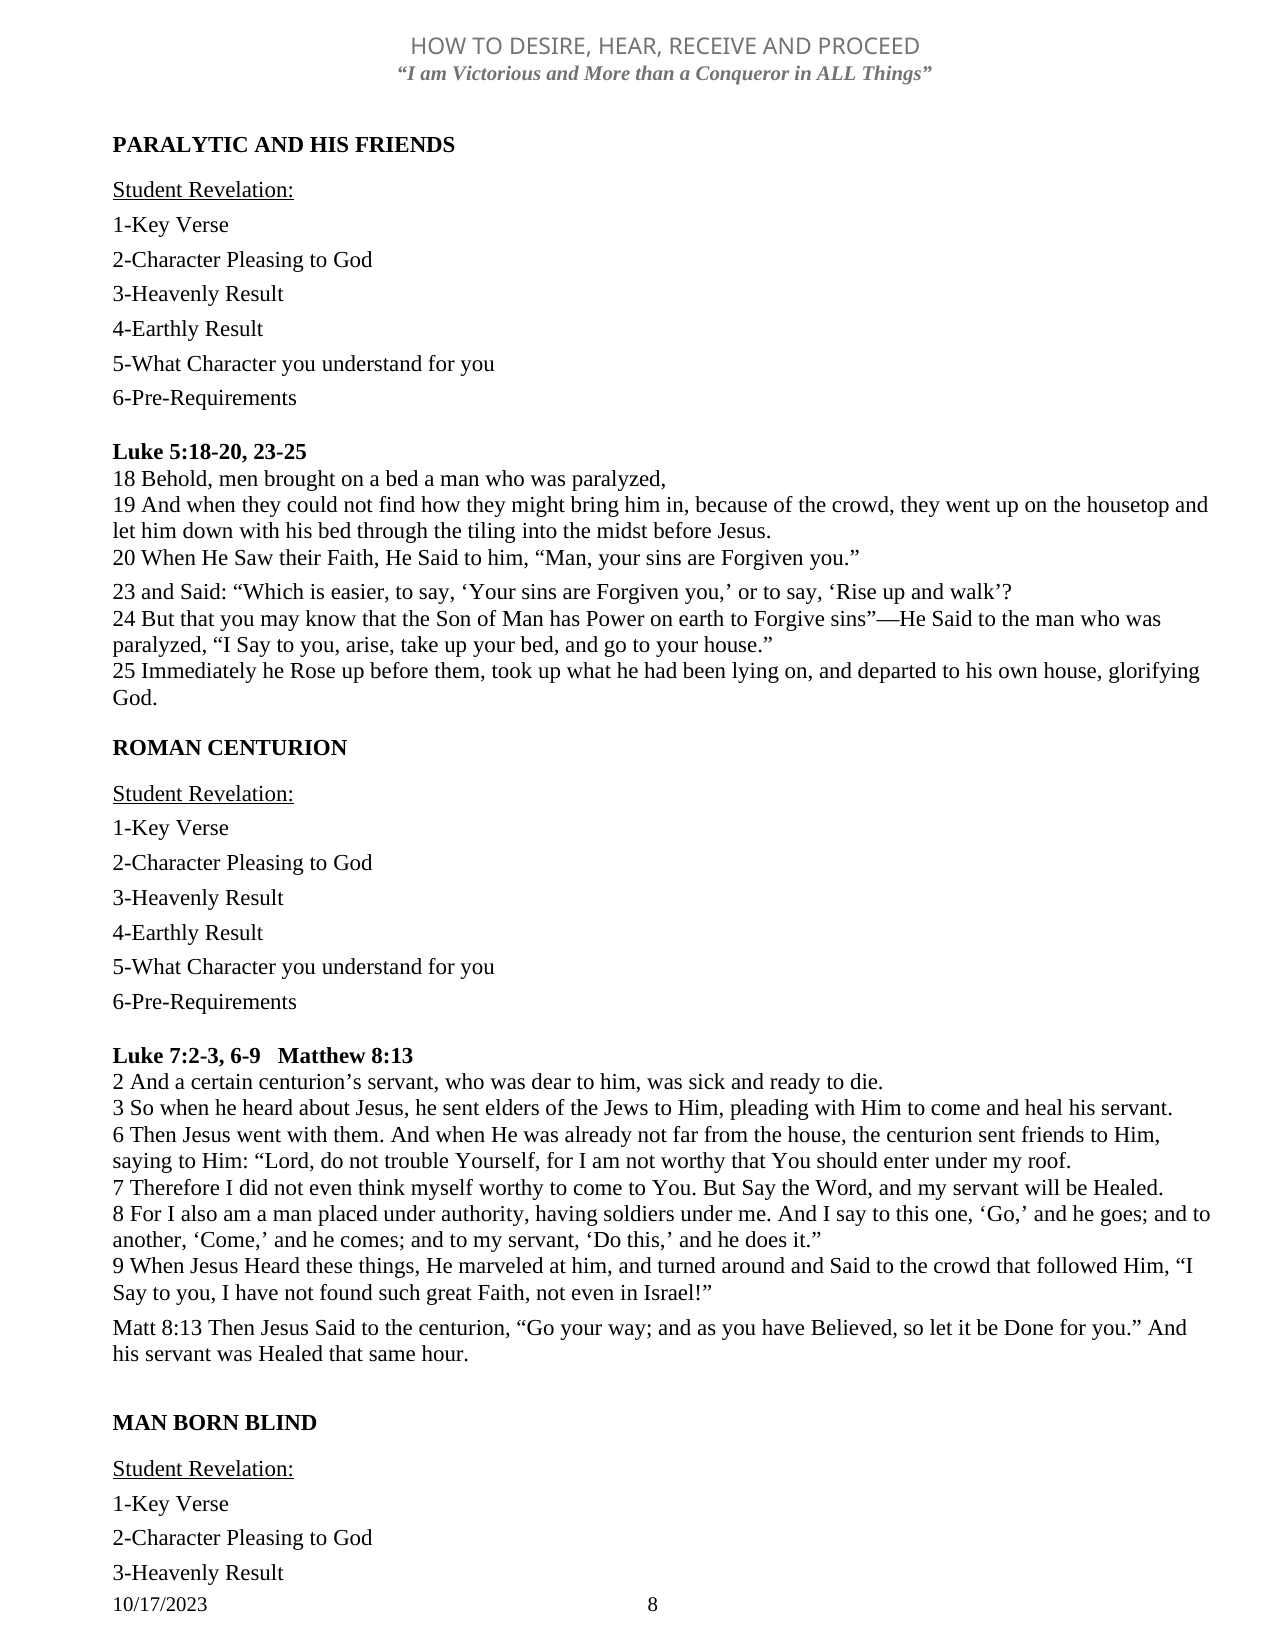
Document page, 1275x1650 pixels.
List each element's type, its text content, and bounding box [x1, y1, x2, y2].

text 6 Then Jesus went with them. And when He was already not far from the house, the centurion sent friends to Him, saying to Him: “Lord, do not trouble Yourself, for I am not worthy that You should enter under my roof. [112, 1121, 1218, 1173]
text 5-What Character you understand for you [112, 953, 1218, 979]
text PARALYTIC AND HIS FRIENDS [112, 131, 1218, 157]
text 6-Pre-Requirements [112, 384, 1218, 411]
text Student Revelation: [112, 1455, 1218, 1481]
text 1-Key Verse [112, 211, 1218, 237]
text 3-Heavenly Result [112, 884, 1218, 910]
text 2-Character Pleasing to God [112, 849, 1218, 876]
text 2 And a certain centurion’s servant, who was dear to him, was sick and ready to die. [112, 1068, 1218, 1094]
text 5-What Character you understand for you [112, 350, 1218, 376]
text Student Revelation: [112, 176, 1218, 203]
text 9 When Jesus Heard these things, He marveled at him, and turned around and Said to the crowd that followed Him, “I Say to you, I have not found such great Faith, not even in Israel!” [112, 1253, 1218, 1305]
text 23 and Said: “Which is easier, to say, ‘Your sins are Forgiven you,’ or to say, ‘Rise up and walk’? [112, 578, 1218, 605]
text 7 Therefore I did not even think myself worthy to come to You. But Say the Word, and my servant will be Healed. [112, 1173, 1218, 1200]
text 18 Behold, men brought on a bed a man who was paralyzed, [112, 465, 1218, 491]
text ROMAN CENTURION [112, 734, 1218, 761]
text 25 Immediately he Rose up before them, took up what he had been lying on, and departed to his own house, glorifying God. [112, 657, 1218, 710]
text 8 For I also am a man placed under authority, having soldiers under me. And I say to this one, ‘Go,’ and he goes; and to another, ‘Come,’ and he comes; and to my servant, ‘Do this,’ and he does it.” [112, 1200, 1218, 1253]
text 2-Character Pleasing to God [112, 1524, 1218, 1551]
text 2-Character Pleasing to God [112, 246, 1218, 272]
text 3-Heavenly Result [112, 1559, 1218, 1585]
text 6-Pre-Requirements [112, 988, 1218, 1014]
text 1-Key Verse [112, 814, 1218, 841]
text Luke 5:18-20, 23-25 [112, 438, 1218, 465]
text 3-Heavenly Result [112, 280, 1218, 307]
text Student Revelation: [112, 780, 1218, 806]
text 4-Earthly Result [112, 315, 1218, 341]
text 1-Key Verse [112, 1490, 1218, 1516]
text Matt 8:13 Then Jesus Said to the centurion, “Go your way; and as you have Believed, so let it be Done for you.” And his servant was Healed that same hour. [112, 1314, 1218, 1366]
text 19 And when they could not find how they might bring him in, because of the crowd, they went up on the housetop and let him down with his bed through the tiling into the midst before Jesus. [112, 491, 1218, 544]
text 4-Earthly Result [112, 918, 1218, 945]
text 3 So when he heard about Jesus, he sent elders of the Jews to Him, pleading with Him to come and heal his servant. [112, 1094, 1218, 1121]
text MAN BORN BLIND [112, 1409, 1218, 1436]
text Luke 7:2-3, 6-9 Matthew 8:13 [112, 1042, 1218, 1068]
text 24 But that you may know that the Son of Man has Power on earth to Forgive sins”—He Said to the man who was paralyzed, “I Say to you, arise, take up your bed, and go to your house.” [112, 605, 1218, 657]
text 20 When He Saw their Faith, He Said to him, “Man, your sins are Forgiven you.” [112, 544, 1229, 570]
